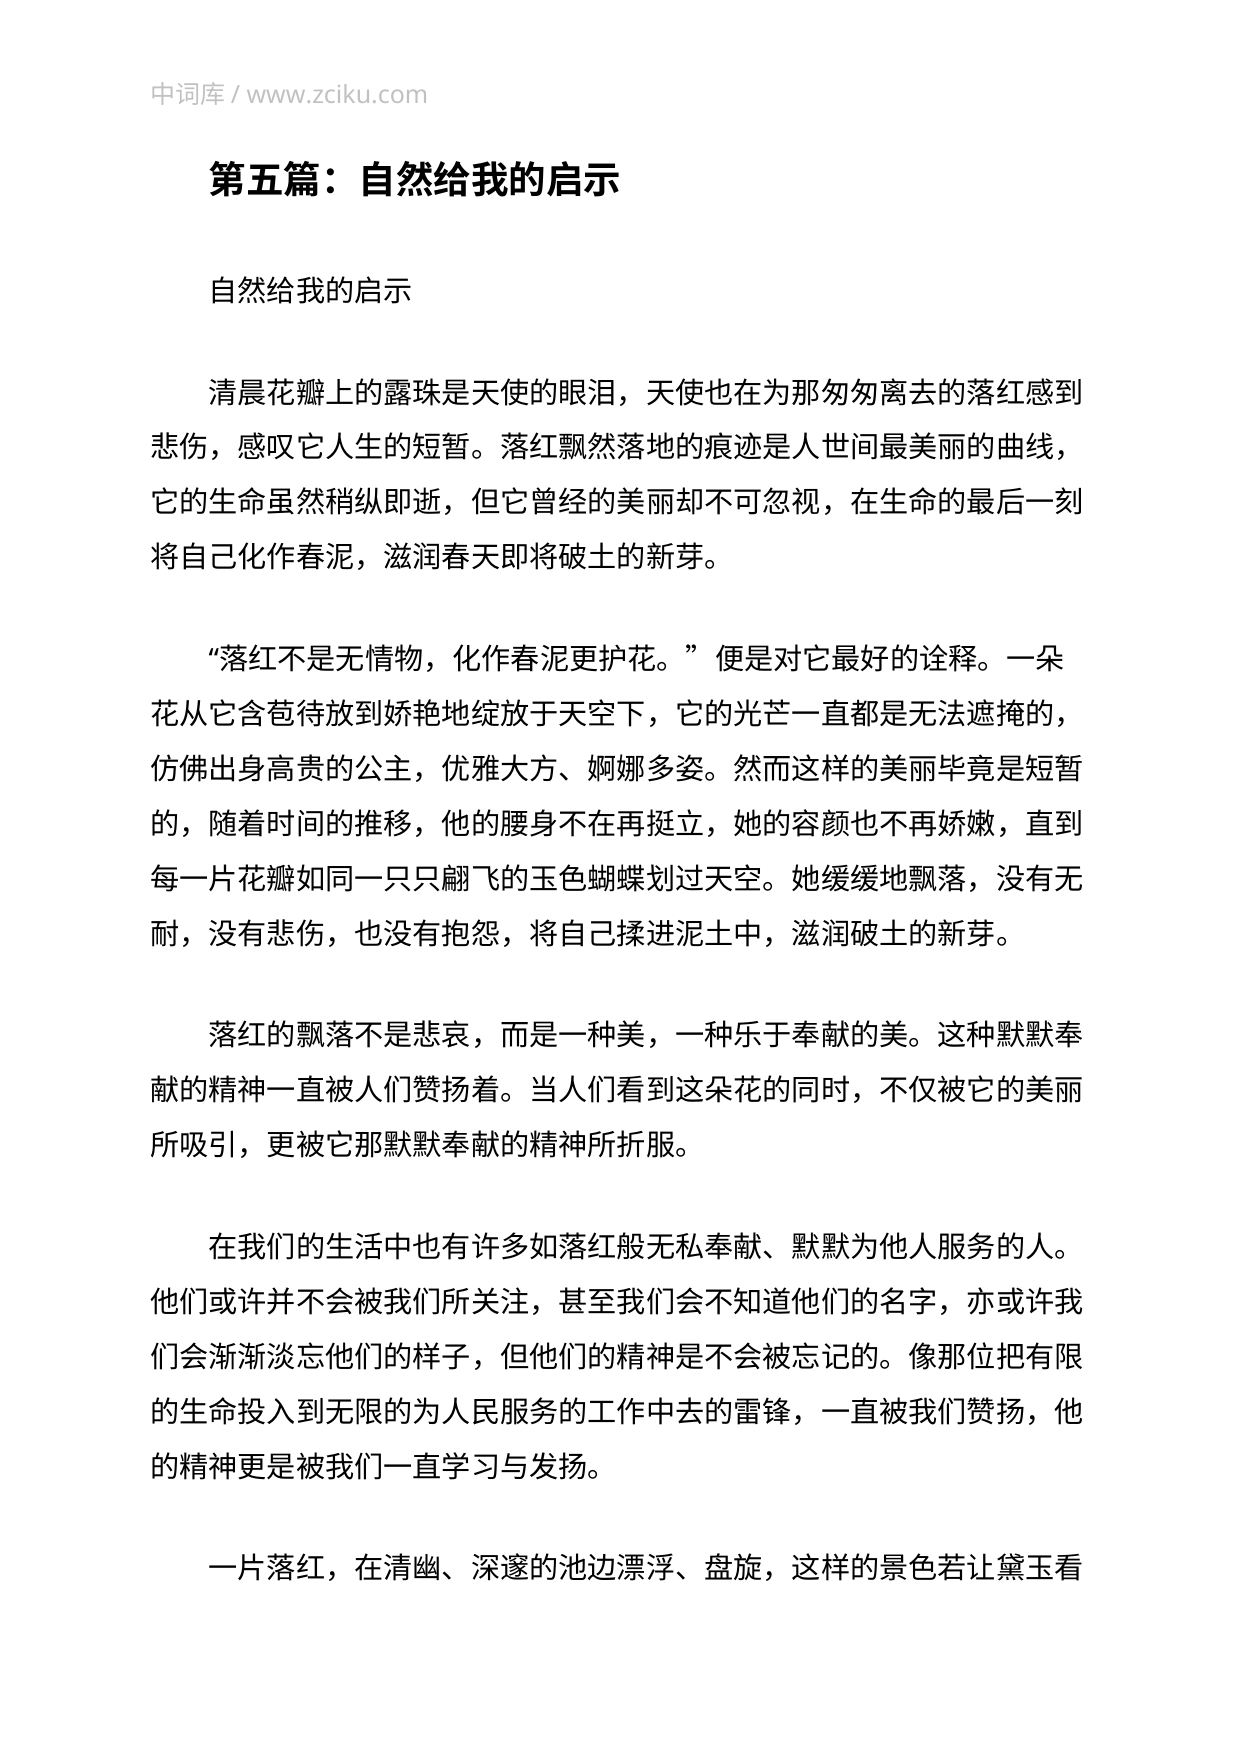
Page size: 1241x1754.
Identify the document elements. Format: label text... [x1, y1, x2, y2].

text 自然给我的启示 [150, 267, 1090, 310]
text 落红的飘落不是悲哀，而是一种美，一种乐于奉献的美。这种默默奉献的精神一直被人们赞扬着。当人们看到这朵花的同时，不仅被它的美丽所吸引，更被它那默默奉献的精神所折服。 [150, 1012, 1090, 1164]
text 第五篇：自然给我的启示 [150, 150, 1090, 204]
text “落红不是无情物，化作春泥更护花。”便是对它最好的诠释。一朵花从它含苞待放到娇艳地绽放于天空下，它的光芒一直都是无法遮掩的，仿佛出身高贵的公主，优雅大方、婀娜多姿。然而这样的美丽毕竟是短暂的，随着时间的推移，他的腰身不在再挺立，她的容颜也不再娇嫩，直到每一片花瓣如同一只只翩飞的玉色蝴蝶划过天空。她缓缓地飘落，没有无耐，没有悲伤，也没有抱怨，将自己揉进泥土中，滋润破土的新芽。 [150, 636, 1090, 952]
text 清晨花瓣上的露珠是天使的眼泪，天使也在为那匆匆离去的落红感到悲伤，感叹它人生的短暂。落红飘然落地的痕迹是人世间最美丽的曲线，它的生命虽然稍纵即逝，但它曾经的美丽却不可忽视，在生命的最后一刻将自己化作春泥，滋润春天即将破土的新芽。 [150, 369, 1090, 576]
text 在我们的生活中也有许多如落红般无私奉献、默默为他人服务的人。他们或许并不会被我们所关注，甚至我们会不知道他们的名字，亦或许我们会渐渐淡忘他们的样子，但他们的精神是不会被忘记的。像那位把有限的生命投入到无限的为人民服务的工作中去的雷锋，一直被我们赞扬，他的精神更是被我们一直学习与发扬。 [150, 1223, 1090, 1485]
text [150, 1545, 1090, 1587]
